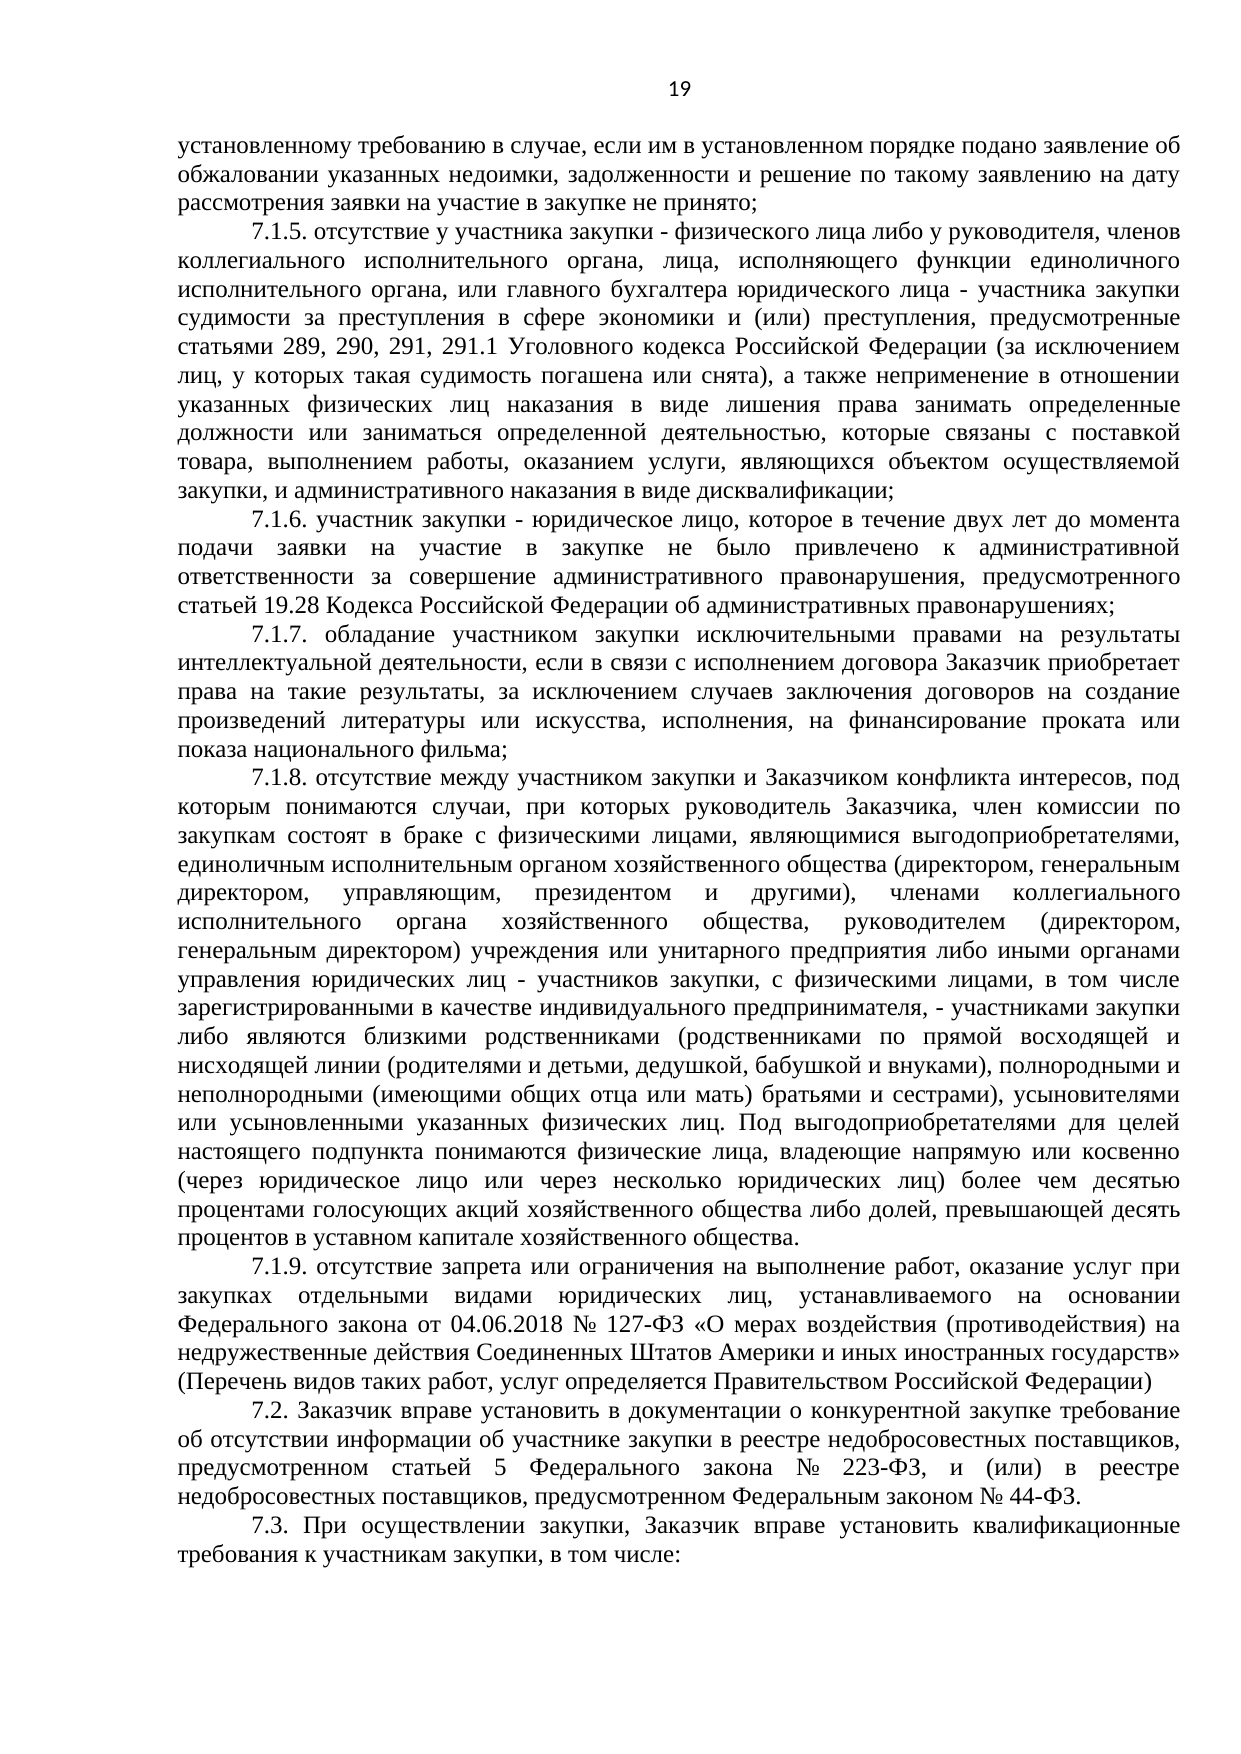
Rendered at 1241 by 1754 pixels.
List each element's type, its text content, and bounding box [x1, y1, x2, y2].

text 7.3. При осуществлении закупки, Заказчик вправе установить квалификационные требования к участникам закупки, в том числе: [177, 1510, 1181, 1567]
text 7.1.8. отсутствие между участником закупки и Заказчиком конфликта интересов, под которым понимаются случаи, при которых руководитель Заказчика, член комиссии по закупкам состоят в браке с физическими лицами, являющимися выгодоприобретателями, единоличным исполнительным органом хозяйственного общества (директором, генеральным директором, управляющим, президентом и другими), членами коллегиального исполнительного органа хозяйственного общества, руководителем (директором, генеральным директором) учреждения или унитарного предприятия либо иными органами управления юридических лиц - участников закупки, с физическими лицами, в том числе зарегистрированными в качестве индивидуального предпринимателя, - участниками закупки либо являются близкими родственниками (родственниками по прямой восходящей и нисходящей линии (родителями и детьми, дедушкой, бабушкой и внуками), полнородными и неполнородными (имеющими общих отца или мать) братьями и сестрами), усыновителями или усыновленными указанных физических лиц. Под выгодоприобретателями для целей настоящего подпункта понимаются физические лица, владеющие напрямую или косвенно (через юридическое лицо или через несколько юридических лиц) более чем десятью процентами голосующих акций хозяйственного общества либо долей, превышающей десять процентов в уставном капитале хозяйственного общества. [177, 762, 1181, 1251]
text 7.1.5. отсутствие у участника закупки - физического лица либо у руководителя, членов коллегиального исполнительного органа, лица, исполняющего функции единоличного исполнительного органа, или главного бухгалтера юридического лица - участника закупки судимости за преступления в сфере экономики и (или) преступления, предусмотренные статьями 289, 290, 291, 291.1 Уголовного кодекса Российской Федерации (за исключением лиц, у которых такая судимость погашена или снята), а также неприменение в отношении указанных физических лиц наказания в виде лишения права занимать определенные должности или заниматься определенной деятельностью, которые связаны с поставкой товара, выполнением работы, оказанием услуги, являющихся объектом осуществляемой закупки, и административного наказания в виде дисквалификации; [177, 216, 1181, 504]
text 7.1.6. участник закупки - юридическое лицо, которое в течение двух лет до момента подачи заявки на участие в закупке не было привлечено к административной ответственности за совершение административного правонарушения, предусмотренного статьей 19.28 Кодекса Российской Федерации об административных правонарушениях; [177, 504, 1181, 619]
text 7.1.7. обладание участником закупки исключительными правами на результаты интеллектуальной деятельности, если в связи с исполнением договора Заказчик приобретает права на такие результаты, за исключением случаев заключения договоров на создание произведений литературы или искусства, исполнения, на финансирование проката или показа национального фильма; [177, 619, 1181, 762]
text 7.1.9. отсутствие запрета или ограничения на выполнение работ, оказание услуг при закупках отдельными видами юридических лиц, устанавливаемого на основании Федерального закона от 04.06.2018 № 127-ФЗ «О мерах воздействия (противодействия) на недружественные действия Соединенных Штатов Америки и иных иностранных государств» (Перечень видов таких работ, услуг определяется Правительством Российской Федерации) [177, 1251, 1181, 1395]
text 7.2. Заказчик вправе установить в документации о конкурентной закупке требование об отсутствии информации об участнике закупки в реестре недобросовестных поставщиков, предусмотренном статьей 5 Федерального закона № 223-ФЗ, и (или) в реестре недобросовестных поставщиков, предусмотренном Федеральным законом № 44-ФЗ. [177, 1395, 1181, 1510]
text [177, 130, 1181, 216]
